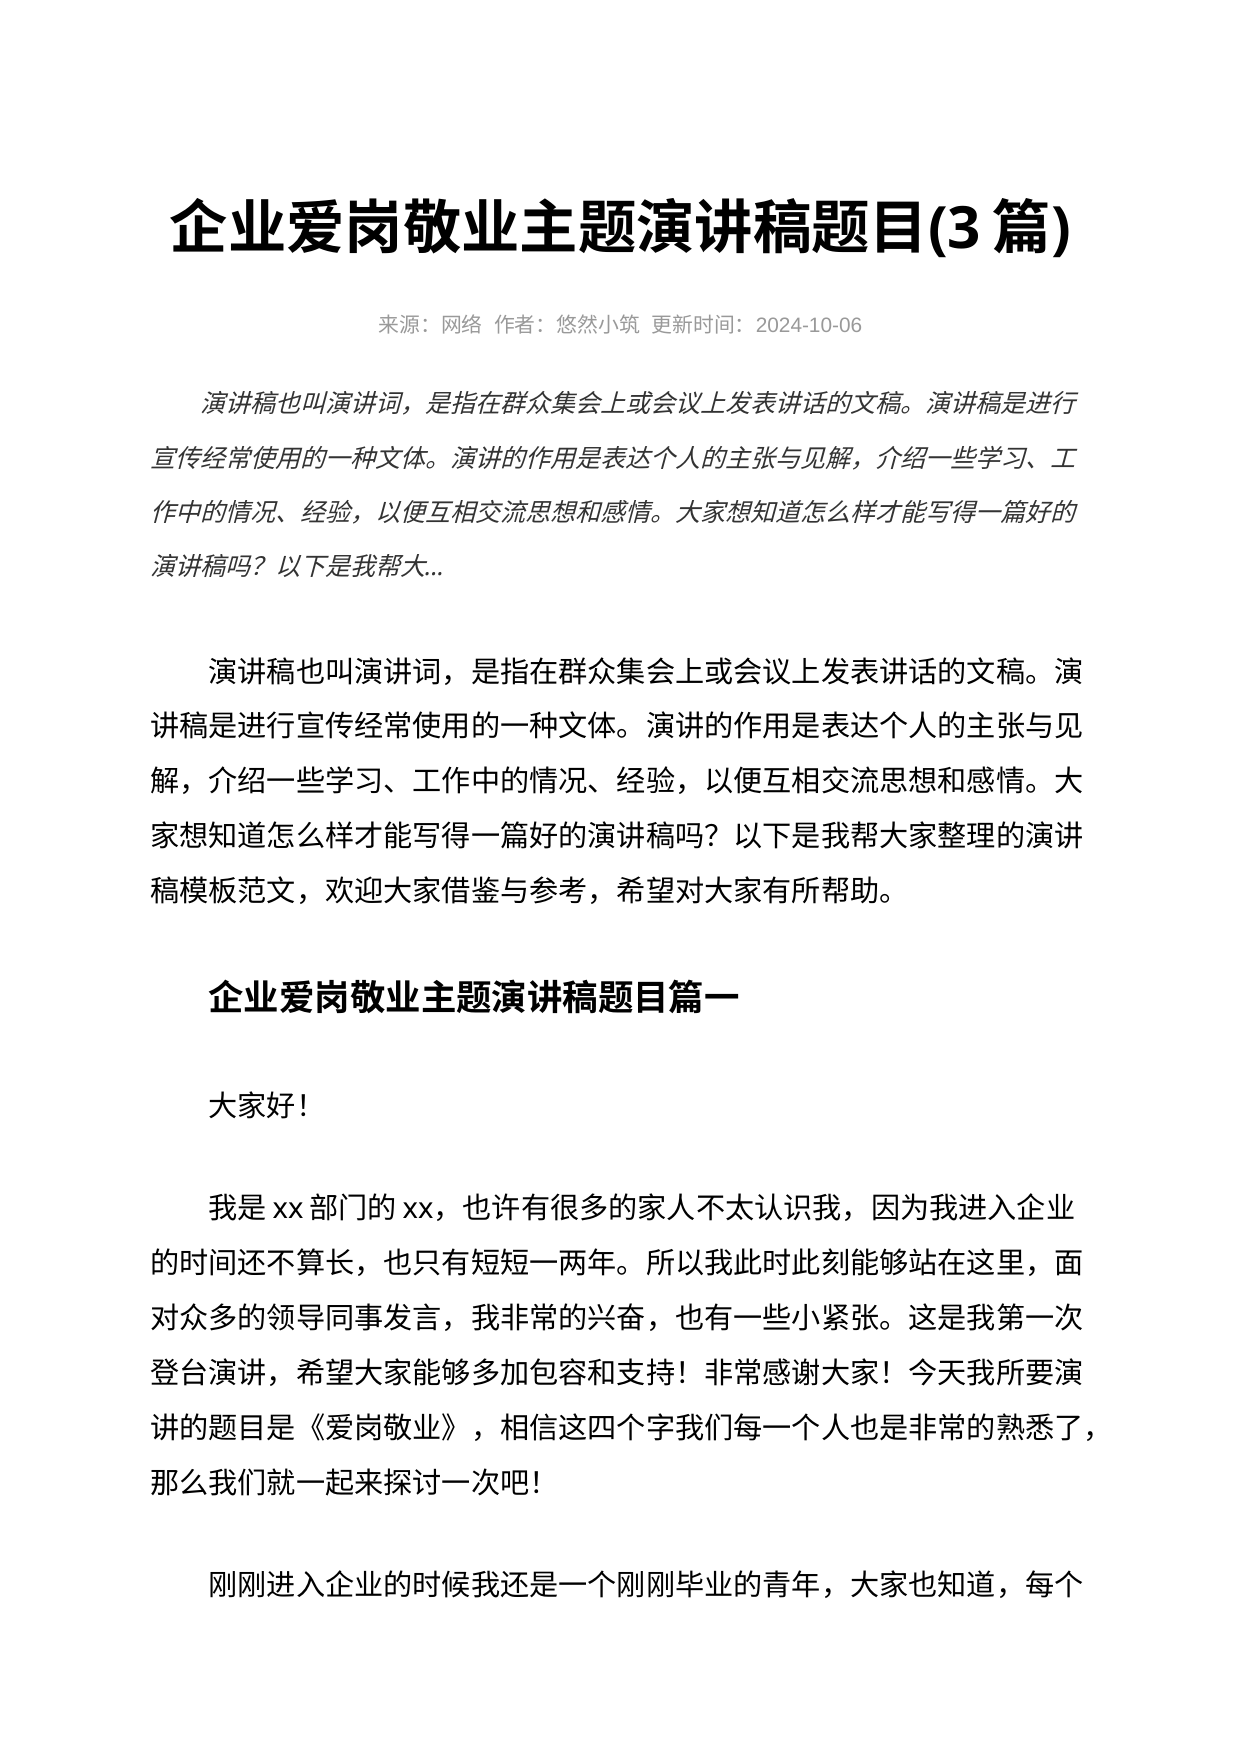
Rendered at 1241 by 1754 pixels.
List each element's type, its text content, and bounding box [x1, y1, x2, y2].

text 企业爱岗敬业主题演讲稿题目篇一 [150, 969, 1090, 1021]
subtitle 企业爱岗敬业主题演讲稿题目(3篇) [150, 181, 1090, 266]
text 大家好！ [150, 1083, 1090, 1125]
text 演讲稿也叫演讲词，是指在群众集会上或会议上发表讲话的文稿。演讲稿是进行宣传经常使用的一种文体。演讲的作用是表达个人的主张与见解，介绍一些学习、工作中的情况、经验，以便互相交流思想和感情。大家想知道怎么样才能写得一篇好的演讲稿吗？以下是我帮大家整理的演讲稿模板范文，欢迎大家借鉴与参考，希望对大家有所帮助。 [150, 648, 1090, 910]
text 演讲稿也叫演讲词，是指在群众集会上或会议上发表讲话的文稿。演讲稿是进行宣传经常使用的一种文体。演讲的作用是表达个人的主张与见解，介绍一些学习、工作中的情况、经验，以便互相交流思想和感情。大家想知道怎么样才能写得一篇好的演讲稿吗？以下是我帮大... [150, 384, 1090, 583]
text 来源：网络 作者：悠然小筑 更新时间：2024-10-06 [150, 313, 1090, 337]
text 我是xx部门的xx，也许有很多的家人不太认识我，因为我进入企业的时间还不算长，也只有短短一两年。所以我此时此刻能够站在这里，面对众多的领导同事发言，我非常的兴奋，也有一些小紧张。这是我第一次登台演讲，希望大家能够多加包容和支持！非常感谢大家！今天我所要演讲的题目是《爱岗敬业》，相信这四个字我们每一个人也是非常的熟悉了，那么我们就一起来探讨一次吧！ [150, 1185, 1090, 1502]
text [150, 1561, 1090, 1603]
